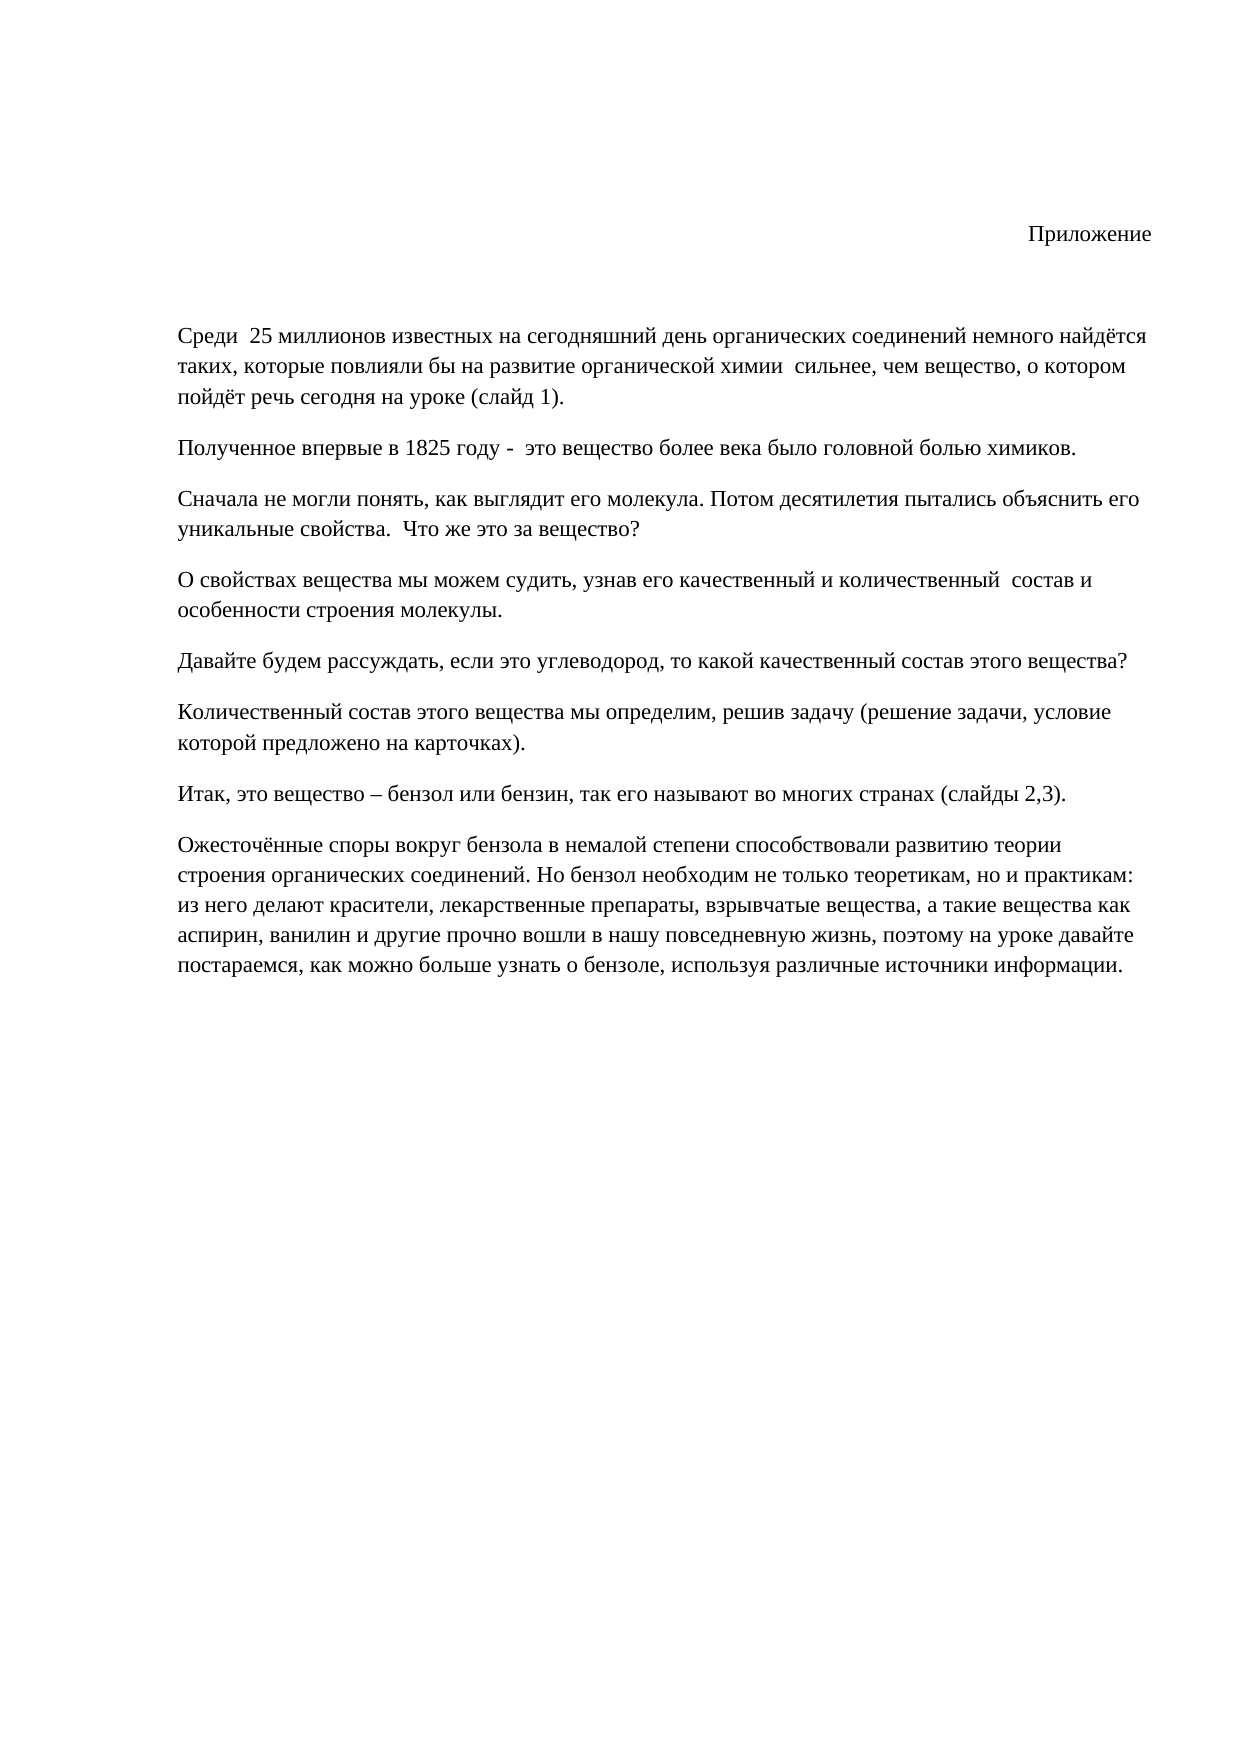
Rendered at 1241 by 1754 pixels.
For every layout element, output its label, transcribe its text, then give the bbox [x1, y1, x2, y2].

text Итак, это вещество – бензол или бензин, так его называют во многих странах (слайды 2,3). [177, 779, 1152, 806]
text Давайте будем рассуждать, если это углеводород, то какой качественный состав этого вещества? [177, 647, 1152, 674]
text Ожесточённые споры вокруг бензола в немалой степени способствовали развитию теории строения органических соединений. Но бензол необходим не только теоретикам, но и практикам: из него делают красители, лекарственные препараты, взрывчатые вещества, а такие вещества как аспирин, ванилин и другие прочно вошли в нашу повседневную жизнь, поэтому на уроке давайте постараемся, как можно больше узнать о бензоле, используя различные источники информации. [177, 831, 1152, 978]
text Приложение [177, 220, 1152, 247]
text Количественный состав этого вещества мы определим, решив задачу (решение задачи, условие которой предложено на карточках). [177, 698, 1152, 755]
text Среди 25 миллионов известных на сегодняшний день органических соединений немного найдётся таких, которые повлияли бы на развитие органической химии сильнее, чем вещество, о котором пойдёт речь сегодня на уроке (слайд 1). [177, 322, 1152, 409]
text Сначала не могли понять, как выглядит его молекула. Потом десятилетия пытались объяснить его уникальные свойства. Что же это за вещество? [177, 485, 1152, 541]
text О свойствах вещества мы можем судить, узнав его качественный и количественный состав и особенности строения молекулы. [177, 566, 1152, 623]
text Полученное впервые в 1825 году - это вещество более века было головной болью химиков. [177, 434, 1152, 460]
